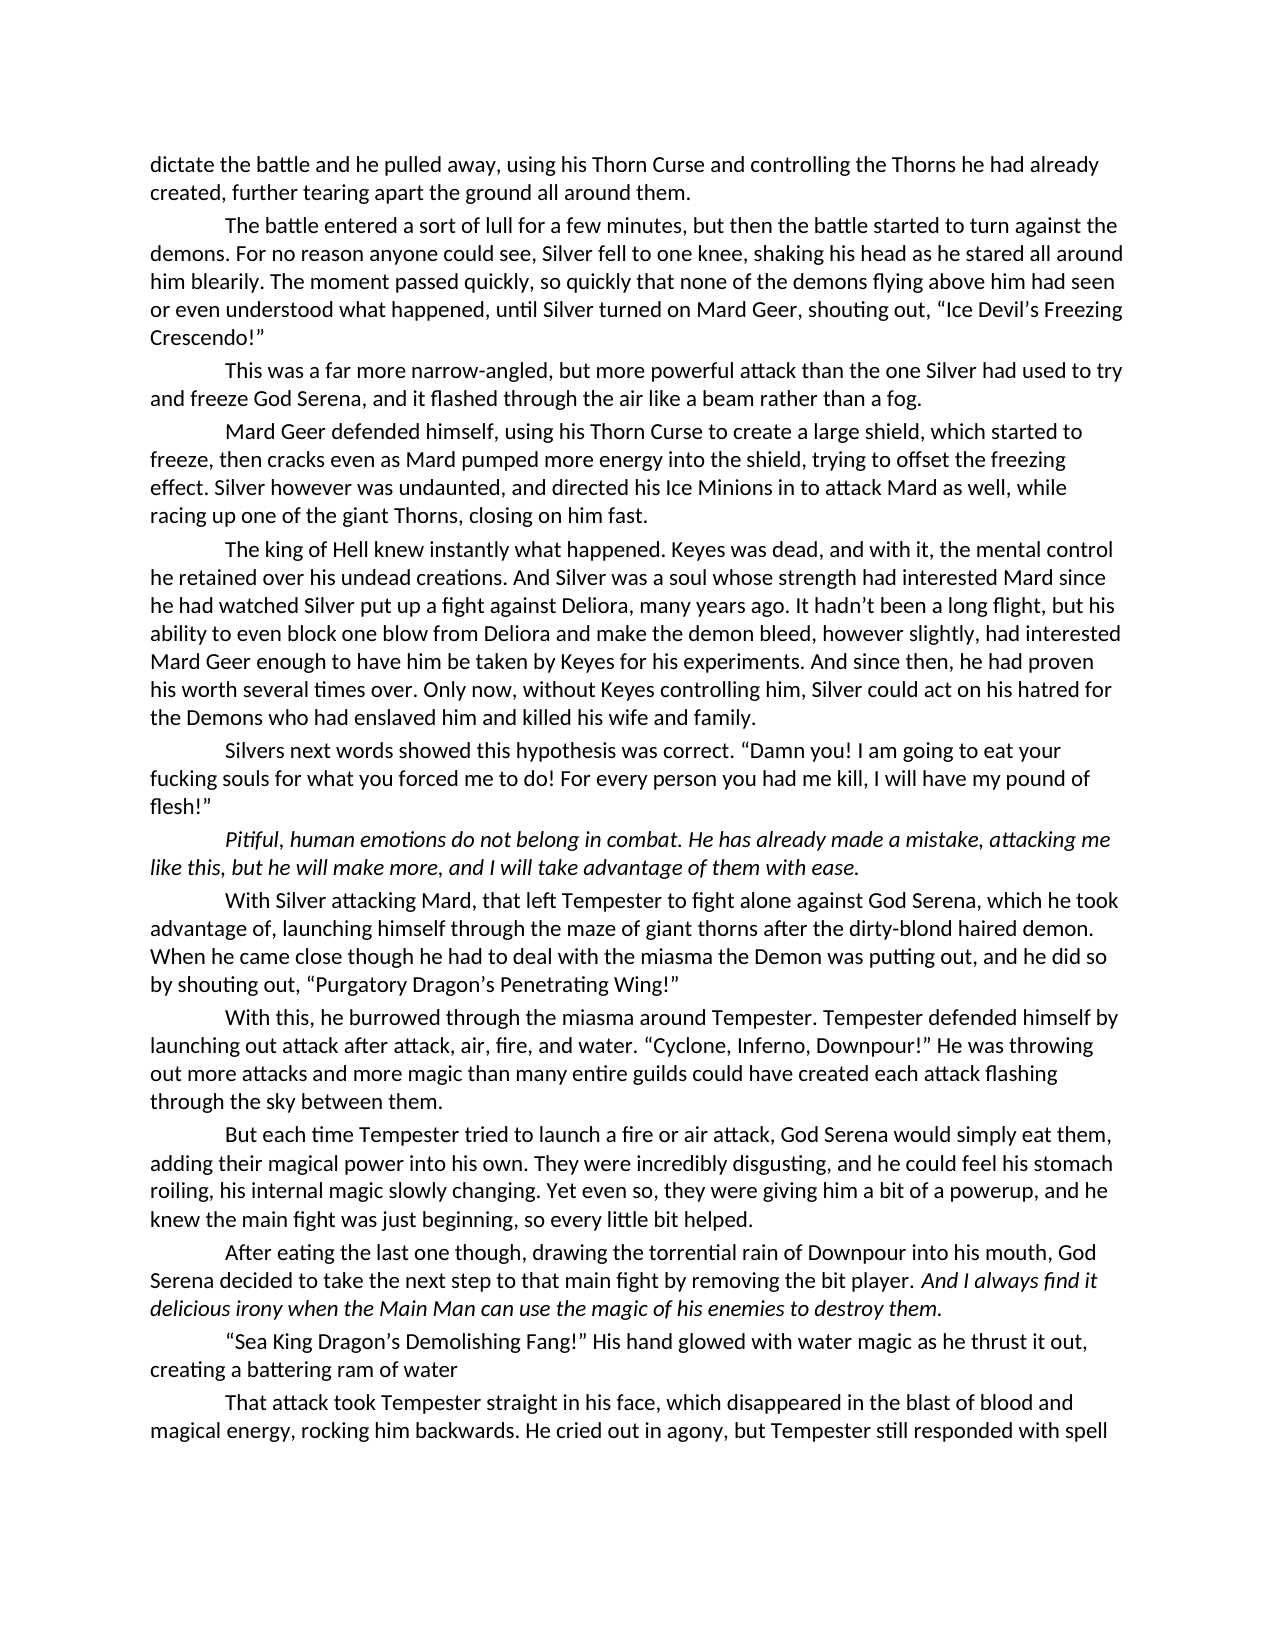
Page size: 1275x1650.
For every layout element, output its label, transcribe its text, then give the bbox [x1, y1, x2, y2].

text With this, he burrowed through the miasma around Tempester. Tempester defended himself by launching out attack after attack, air, fire, and water. “Cyclone, Inferno, Downpour!” He was throwing out more attacks and more magic than many entire guilds could have created each attack flashing through the sky between them. [150, 1003, 1125, 1116]
text After eating the last one though, drawing the torrential rain of Downpour into his mouth, God Serena decided to take the next step to that main fight by removing the bit player. And I always find it delicious irony when the Main Man can use the magic of his enemies to destroy them. [150, 1238, 1125, 1322]
text Mard Geer defended himself, using his Thorn Curse to create a large shield, which started to freeze, then cracks even as Mard pumped more energy into the shield, trying to offset the freezing effect. Silver however was undaunted, and directed his Ice Minions in to attack Mard as well, while racing up one of the giant Thorns, closing on him fast. [150, 417, 1125, 529]
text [150, 1388, 1125, 1444]
text Silvers next words showed this hypothesis was correct. “Damn you! I am going to eat your fucking souls for what you forced me to do! For every person you had me kill, I will have my pound of flesh!” [150, 736, 1125, 820]
text Pitiful, human emotions do not belong in combat. He has already made a mistake, attacking me like this, but he will make more, and I will take advantage of them with ease. [150, 825, 1125, 881]
text But each time Tempester tried to launch a fire or air attack, God Serena would simply eat them, adding their magical power into his own. They were incredibly disgusting, and he could feel his stomach roiling, his internal magic slowly changing. Yet even so, they were giving him a bit of a powerup, and he knew the main fight was just beginning, so every little bit helped. [150, 1121, 1125, 1233]
text The king of Hell knew instantly what happened. Keyes was dead, and with it, the mental control he retained over his undead creations. And Silver was a soul whose strength had interested Mard since he had watched Silver put up a fight against Deliora, many years ago. It hadn’t been a long flight, but his ability to even block one blow from Deliora and make the demon bleed, however slightly, had interested Mard Geer enough to have him be taken by Keyes for his experiments. And since then, he had proven his worth several times over. Only now, without Keyes controlling him, Silver could act on his hatred for the Demons who had enslaved him and killed his wife and family. [150, 535, 1125, 731]
text The battle entered a sort of lull for a few minutes, but then the battle started to turn against the demons. For no reason anyone could see, Silver fell to one knee, shaking his head as he stared all around him blearily. The moment passed quickly, so quickly that none of the demons flying above him had seen or even understood what happened, until Silver turned on Mard Geer, shouting out, “Ice Devil’s Freezing Crescendo!” [150, 211, 1125, 351]
text With Silver attacking Mard, that left Tempester to fight alone against God Serena, which he took advantage of, launching himself through the maze of giant thorns after the dirty-blond haired demon. When he came close though he had to deal with the miasma the Demon was putting out, and he did so by shouting out, “Purgatory Dragon’s Penetrating Wing!” [150, 886, 1125, 998]
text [150, 150, 1125, 206]
text This was a far more narrow-angled, but more powerful attack than the one Silver had used to try and freeze God Serena, and it flashed through the air like a beam rather than a fog. [150, 356, 1125, 412]
text “Sea King Dragon’s Demolishing Fang!” His hand glowed with water magic as he thrust it out, creating a battering ram of water [150, 1327, 1125, 1383]
